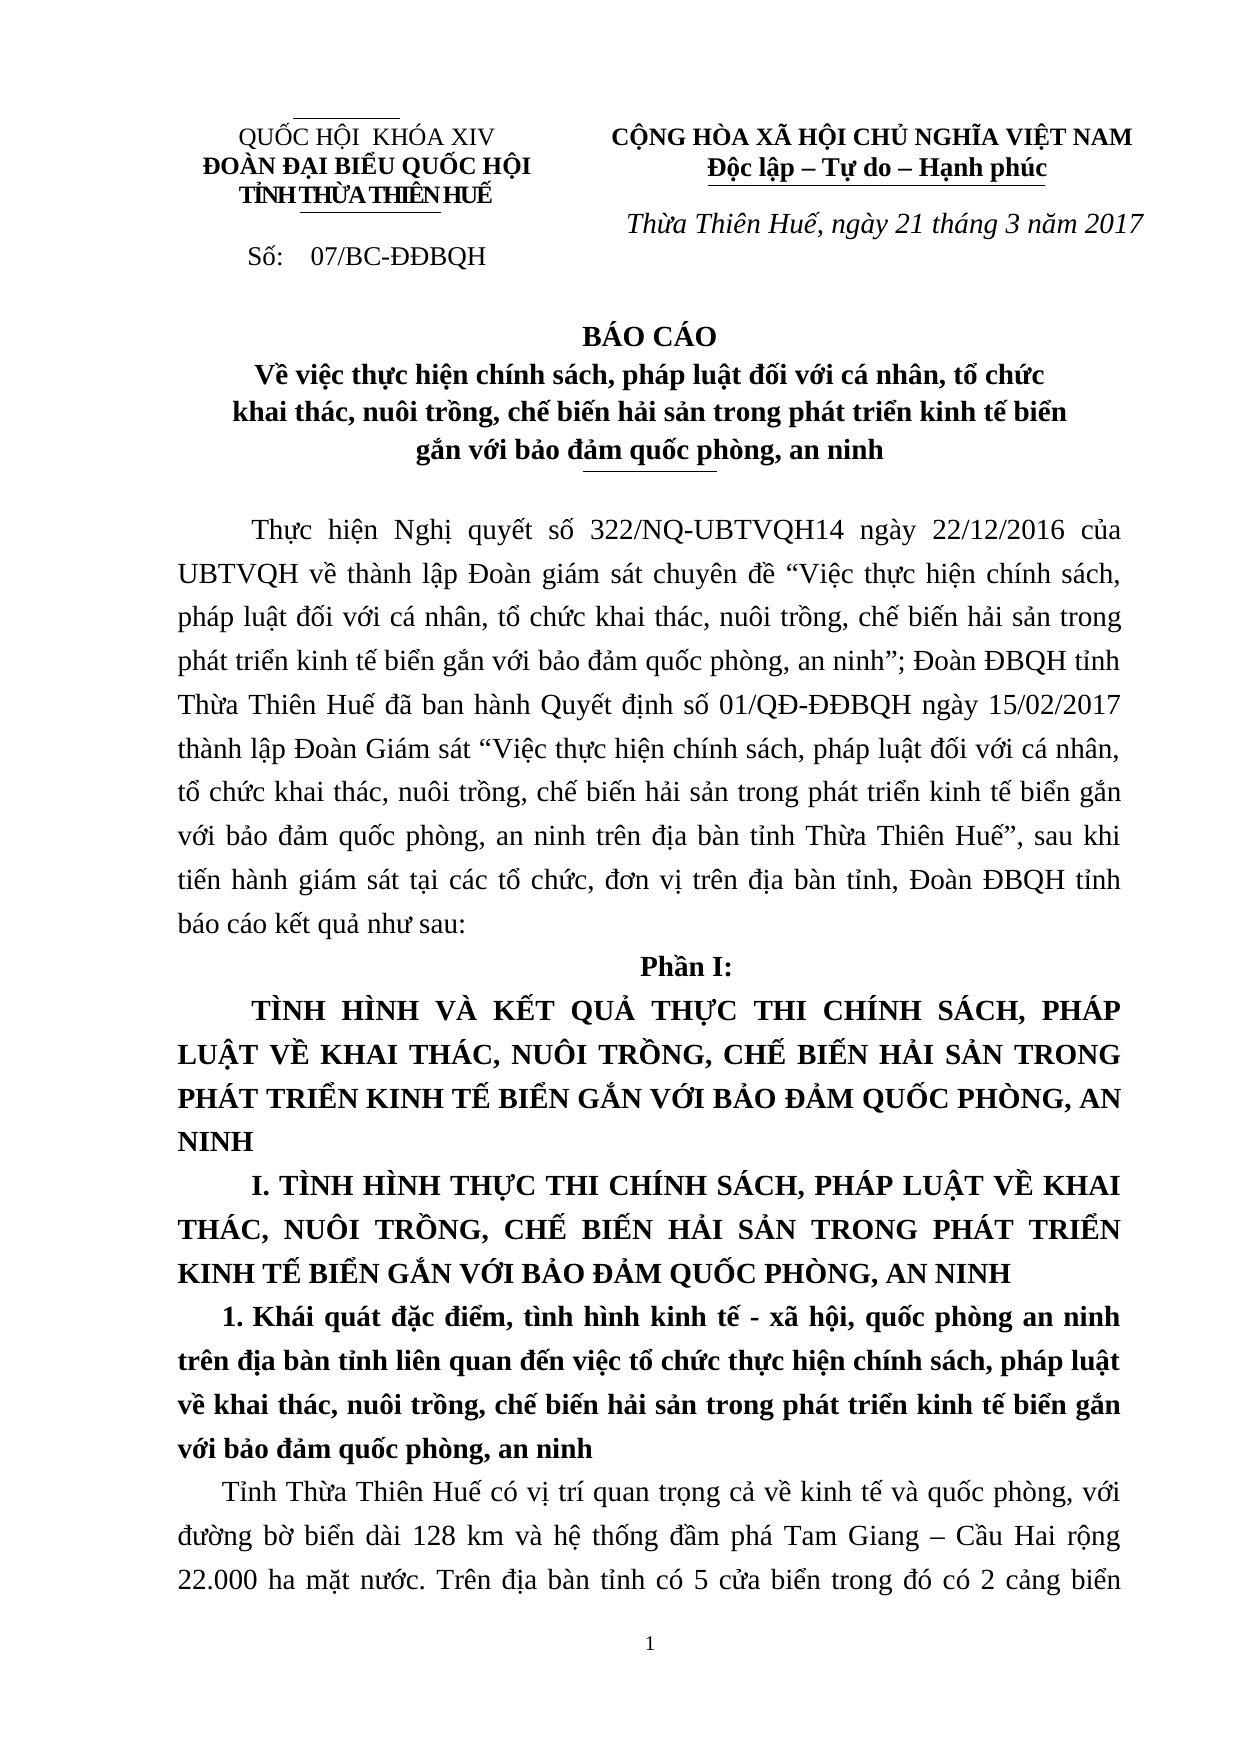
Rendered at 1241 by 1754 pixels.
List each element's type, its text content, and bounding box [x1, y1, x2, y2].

text gắn với bảo đảm quốc phòng, an ninh [177, 429, 1122, 467]
list Khái quát đặc điểm, tình hình kinh tế - xã hội, quốc phòng an ninh trên địa bàn tỉnh liên quan đến việc tổ chức thực hiện chính sách, pháp luật về khai thác, nuôi trồng, chế biến hải sản trong phát triển kinh tế biển gắn với bảo đảm quốc phòng, an ninh [177, 1292, 1122, 1467]
text khai thác, nuôi trồng, chế biến hải sản trong phát triển kinh tế biển [177, 392, 1122, 429]
table_header QUỐC HỘI KHÓA XIV ĐOÀN ĐẠI BIỂU QUỐC HỘI TỈNH THỪA THIÊN HUẾ Số: 07/BC-ĐĐBQH [134, 118, 600, 279]
text Thực hiện Nghị quyết số 322/NQ-UBTVQH14 ngày 22/12/2016 của UBTVQH về thành lập Đoàn giám sát chuyên đề “Việc thực hiện chính sách, pháp luật đối với cá nhân, tổ chức khai thác, nuôi trồng, chế biến hải sản trong phát triển kinh tế biển gắn với bảo đảm quốc phòng, an ninh”; Đoàn ĐBQH tỉnh Thừa Thiên Huế đã ban hành Quyết định số 01/QĐ-ĐĐBQH ngày 15/02/2017 thành lập Đoàn Giám sát “Việc thực hiện chính sách, pháp luật đối với cá nhân, tổ chức khai thác, nuôi trồng, chế biến hải sản trong phát triển kinh tế biển gắn với bảo đảm quốc phòng, an ninh trên địa bàn tỉnh Thừa Thiên Huế”, sau khi tiến hành giám sát tại các tổ chức, đơn vị trên địa bàn tỉnh, Đoàn ĐBQH tỉnh báo cáo kết quả như sau: [177, 504, 1122, 942]
text Phần I: [177, 942, 1122, 986]
text Về việc thực hiện chính sách, pháp luật đối với cá nhân, tổ chức [177, 354, 1122, 392]
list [177, 1467, 1122, 1598]
text BÁO CÁO [177, 317, 1122, 354]
table_header CỘNG HÒA XÃ HỘI CHỦ NGHĨA VIỆT Độc lập – Tự do – Hạnh phúc Thừa Thiên Huế, ngày 21 tháng 3 năm 2017 [600, 118, 1154, 279]
text TÌNH HÌNH VÀ KẾT QUẢ THỰC THI CHÍNH SÁCH, PHÁP LUẬT VỀ KHAI THÁC, NUÔI TRỒNG, CHẾ BIẾN HẢI SẢN TRONG PHÁT TRIỂN KINH TẾ BIỂN GẮN VỚI BẢO ĐẢM QUỐC PHÒNG, AN NINH [177, 986, 1122, 1161]
text I. TÌNH HÌNH THỰC THI CHÍNH SÁCH, PHÁP LUẬT VỀ KHAI THÁC, NUÔI TRỒNG, CHẾ BIẾN HẢI SẢN TRONG PHÁT TRIỂN KINH TẾ BIỂN GẮN VỚI BẢO ĐẢM QUỐC PHÒNG, AN NINH [177, 1161, 1122, 1292]
